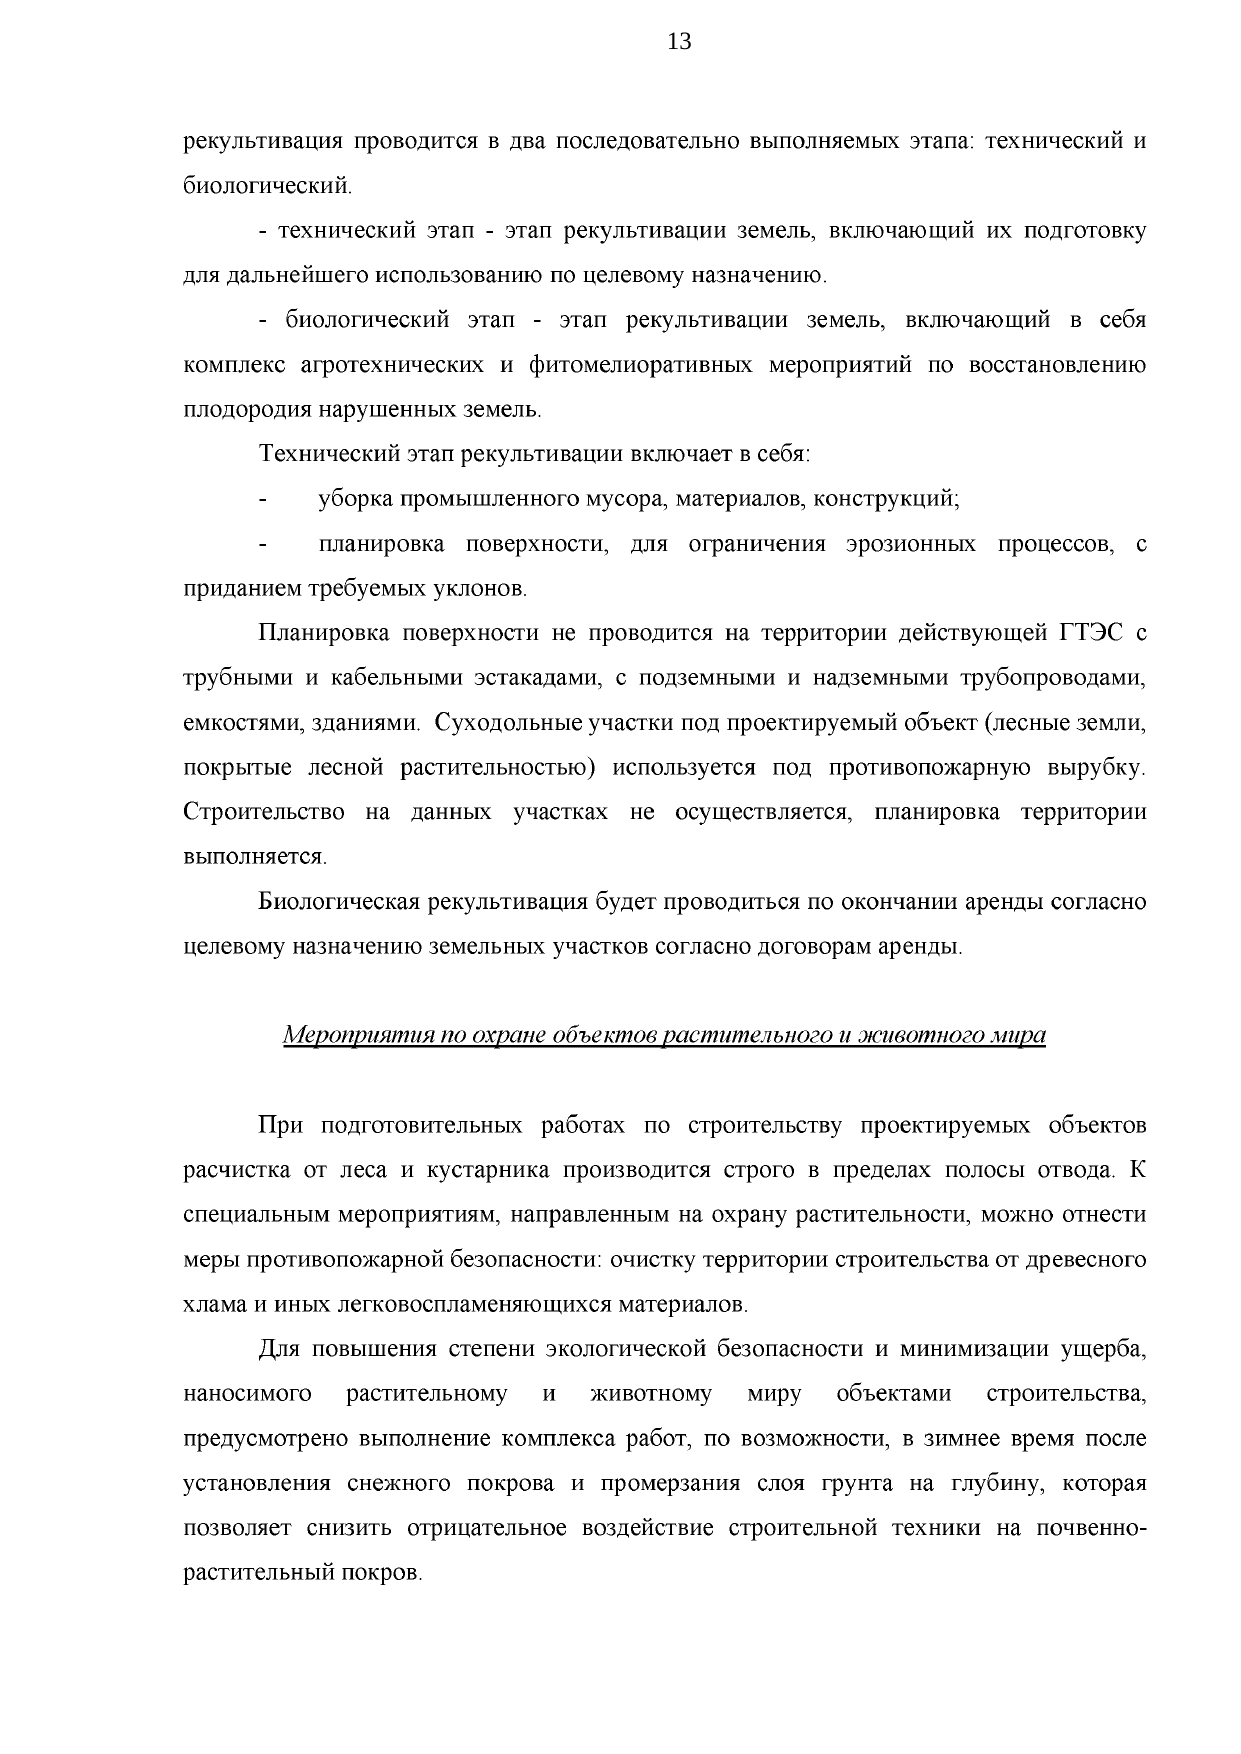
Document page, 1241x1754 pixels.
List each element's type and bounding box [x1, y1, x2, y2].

picture [177, 118, 1152, 1636]
